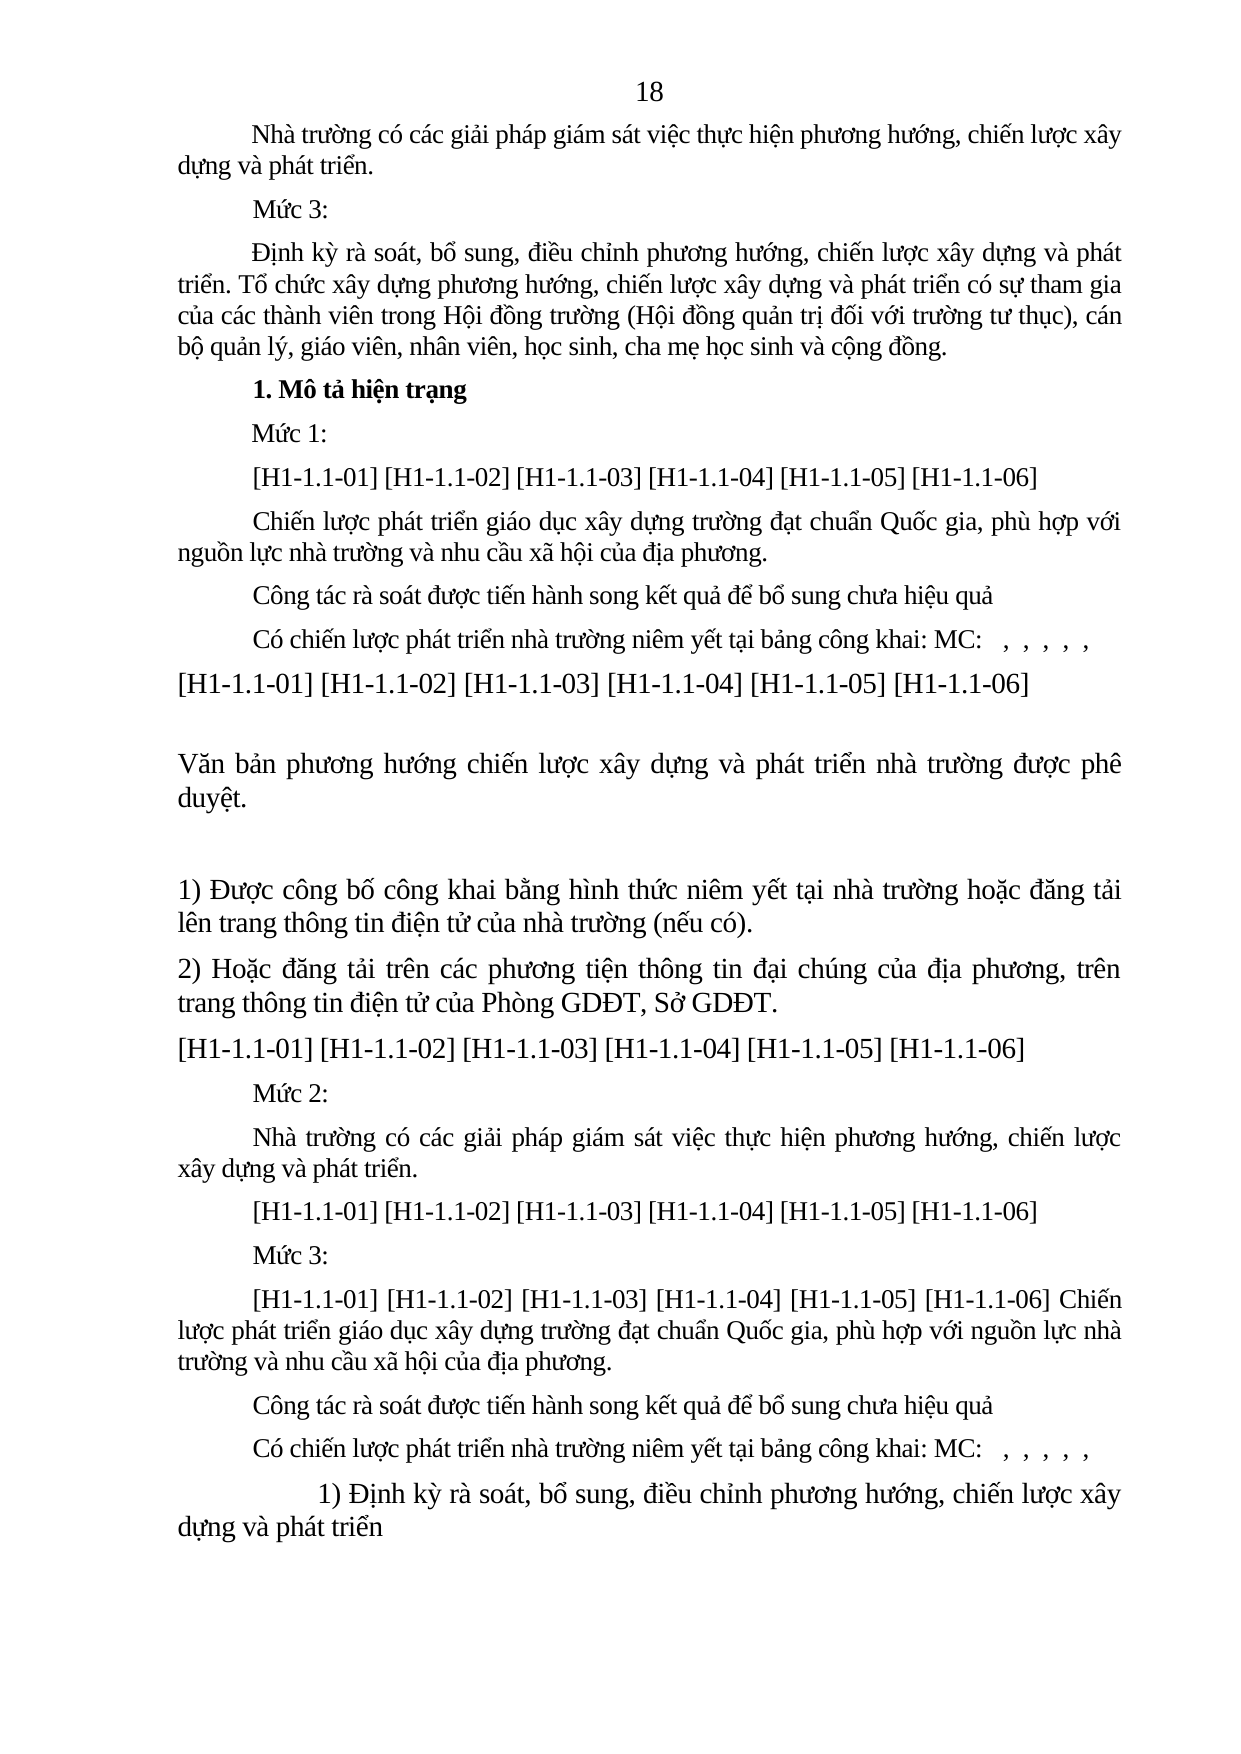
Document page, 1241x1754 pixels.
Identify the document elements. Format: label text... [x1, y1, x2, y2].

text Có chiến lược phát triển nhà trường niêm yết tại bảng công khai: MC: , , , , , [177, 1432, 1122, 1463]
text Công tác rà soát được tiến hành song kết quả để bổ sung chưa hiệu quả [177, 579, 1122, 611]
text 1. Mô tả hiện trạng [177, 374, 1122, 405]
text Mức 2: [177, 1077, 1122, 1108]
text Có chiến lược phát triển nhà trường niêm yết tại bảng công khai: MC: , , , , , [177, 623, 1122, 654]
text [H1-1.1-01] [H1-1.1-02] [H1-1.1-03] [H1-1.1-04] [H1-1.1-05] [H1-1.1-06] [177, 1196, 1122, 1227]
text Định kỳ rà soát, bổ sung, điều chỉnh phương hướng, chiến lược xây dựng và phát triển. Tổ chức xây dựng phương hướng, chiến lược xây dựng và phát triển có sự tham gia của các thành viên trong Hội đồng trường (Hội đồng quản trị đối với trường tư thục), cán bộ quản lý, giáo viên, nhân viên, học sinh, cha mẹ học sinh và cộng đồng. [177, 237, 1122, 361]
text Nhà trường có các giải pháp giám sát việc thực hiện phương hướng, chiến lược xây dựng và phát triển. [177, 118, 1122, 180]
text [H1-1.1-01] [H1-1.1-02] [H1-1.1-03] [H1-1.1-04] [H1-1.1-05] [H1-1.1-06] [177, 1031, 1122, 1064]
text Công tác rà soát được tiến hành song kết quả để bổ sung chưa hiệu quả [177, 1389, 1122, 1420]
text Mức 3: [177, 1239, 1122, 1270]
text Nhà trường có các giải pháp giám sát việc thực hiện phương hướng, chiến lược xây dựng và phát triển. [177, 1121, 1122, 1183]
text Chiến lược phát triển giáo dục xây dựng trường đạt chuẩn Quốc gia, phù hợp với nguồn lực nhà trường và nhu cầu xã hội của địa phương. [177, 504, 1122, 567]
text 1) Định kỳ rà soát, bổ sung, điều chỉnh phương hướng, chiến lược xây dựng và phát triển [177, 1476, 1122, 1543]
text 1) Được công bố công khai bằng hình thức niêm yết tại nhà trường hoặc đăng tải lên trang thông tin điện tử của nhà trường (nếu có). [177, 872, 1122, 939]
text Mức 1: [177, 417, 1122, 448]
text Mức 3: [177, 193, 1122, 224]
text 2) Hoặc đăng tải trên các phương tiện thông tin đại chúng của địa phương, trên trang thông tin điện tử của Phòng GDĐT, Sở GDĐT. [177, 951, 1122, 1018]
text [H1-1.1-01] [H1-1.1-02] [H1-1.1-03] [H1-1.1-04] [H1-1.1-05] [H1-1.1-06] [177, 667, 1122, 734]
text [H1-1.1-01] [H1-1.1-02] [H1-1.1-03] [H1-1.1-04] [H1-1.1-05] [H1-1.1-06] Chiến lược phát triển giáo dục xây dựng trường đạt chuẩn Quốc gia, phù hợp với nguồn lực nhà trường và nhu cầu xã hội của địa phương. [177, 1283, 1122, 1376]
text Văn bản phương hướng chiến lược xây dựng và phát triển nhà trường được phê duyệt. [177, 746, 1122, 813]
text [H1-1.1-01] [H1-1.1-02] [H1-1.1-03] [H1-1.1-04] [H1-1.1-05] [H1-1.1-06] [177, 461, 1122, 492]
